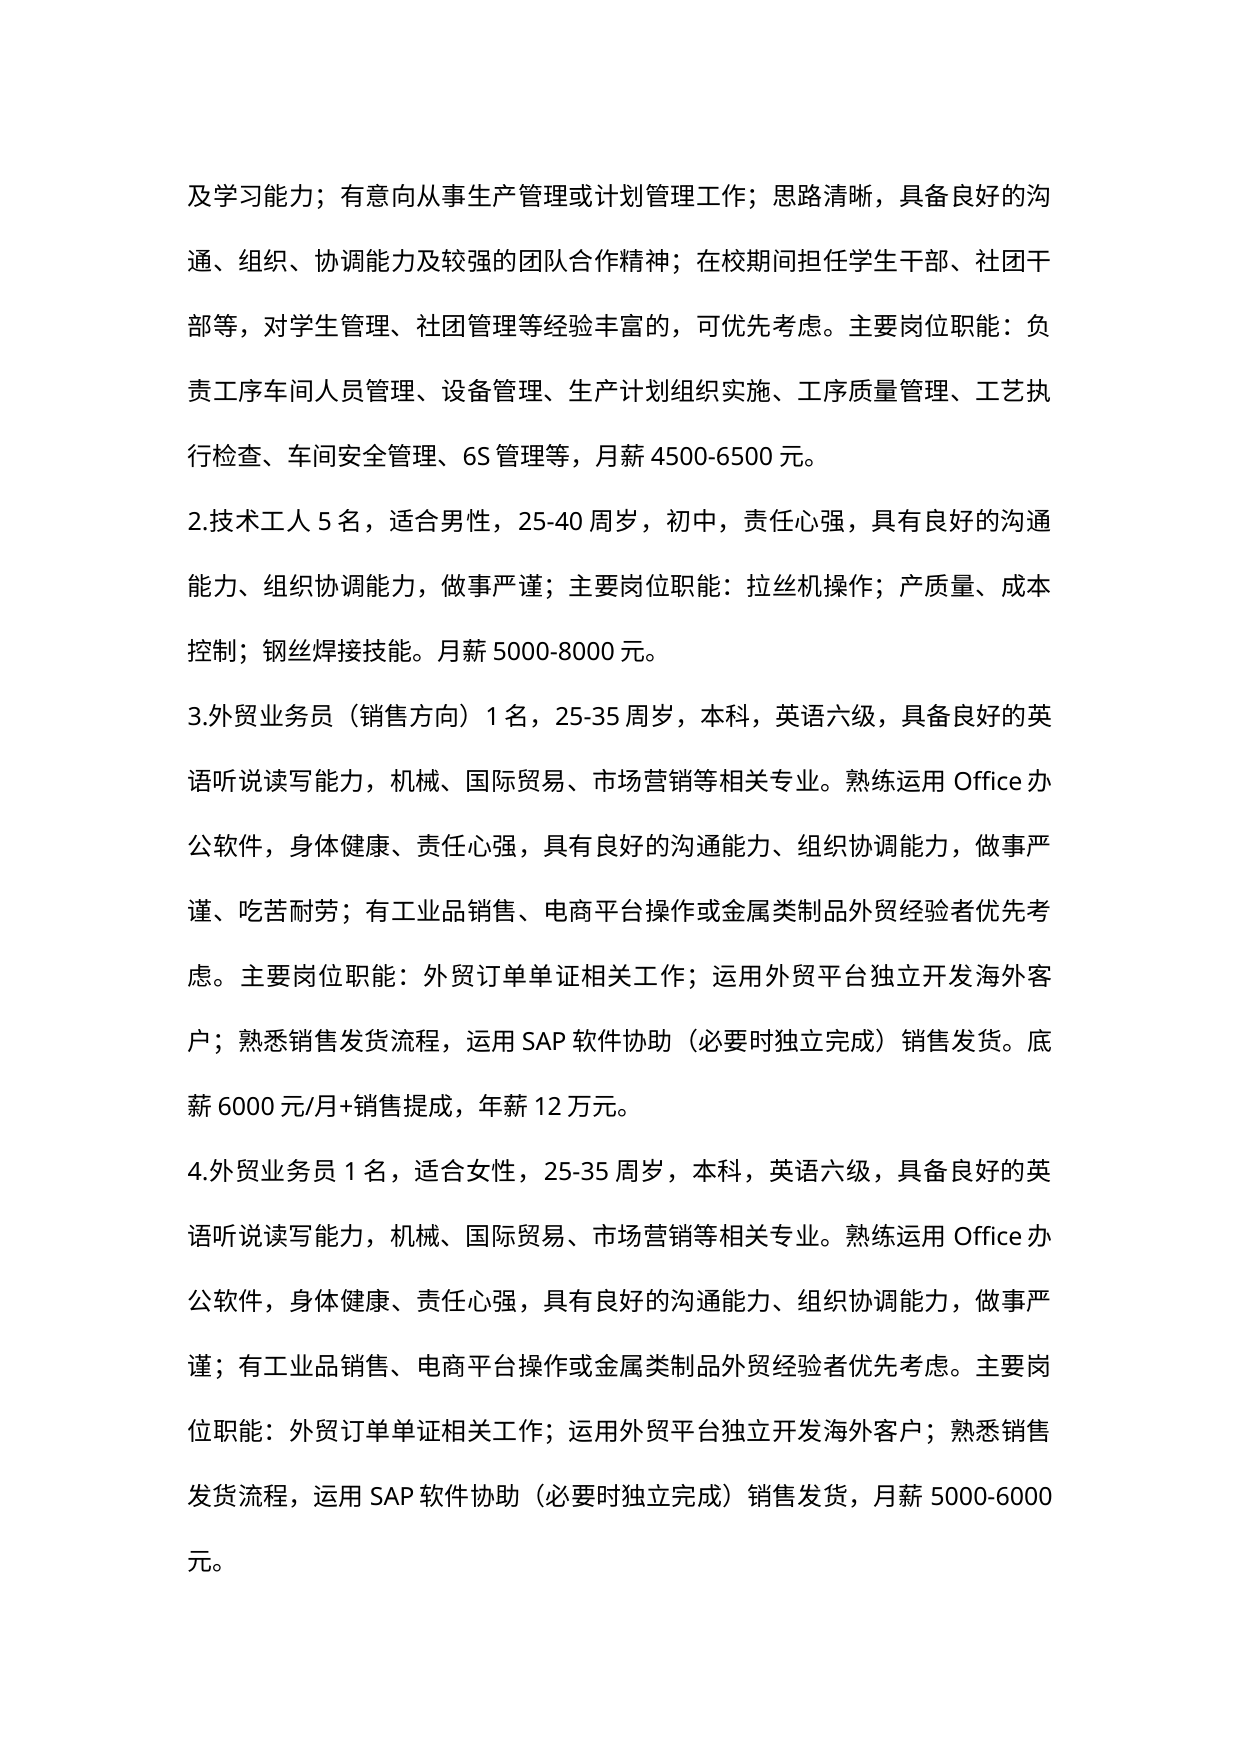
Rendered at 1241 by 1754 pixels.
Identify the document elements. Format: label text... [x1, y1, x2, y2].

text 2.技术工人5名，适合男性，25-40周岁，初中，责任心强，具有良好的沟通能力、组织协调能力，做事严谨；主要岗位职能：拉丝机操作；产质量、成本控制；钢丝焊接技能。月薪5000-8000元。 [187, 487, 1053, 682]
text 4.外贸业务员1名，适合女性，25-35周岁，本科，英语六级，具备良好的英语听说读写能力，机械、国际贸易、市场营销等相关专业。熟练运用Office办公软件，身体健康、责任心强，具有良好的沟通能力、组织协调能力，做事严谨；有工业品销售、电商平台操作或金属类制品外贸经验者优先考虑。主要岗位职能：外贸订单单证相关工作；运用外贸平台独立开发海外客户；熟悉销售发货流程，运用SAP软件协助（必要时独立完成）销售发货，月薪5000-6000元。 [187, 1137, 1053, 1592]
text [187, 162, 1053, 487]
text 3.外贸业务员（销售方向）1名，25-35周岁，本科，英语六级，具备良好的英语听说读写能力，机械、国际贸易、市场营销等相关专业。熟练运用Office办公软件，身体健康、责任心强，具有良好的沟通能力、组织协调能力，做事严谨、吃苦耐劳；有工业品销售、电商平台操作或金属类制品外贸经验者优先考虑。主要岗位职能：外贸订单单证相关工作；运用外贸平台独立开发海外客户；熟悉销售发货流程，运用SAP软件协助（必要时独立完成）销售发货。底薪6000元/月+销售提成，年薪12万元。 [187, 682, 1053, 1137]
